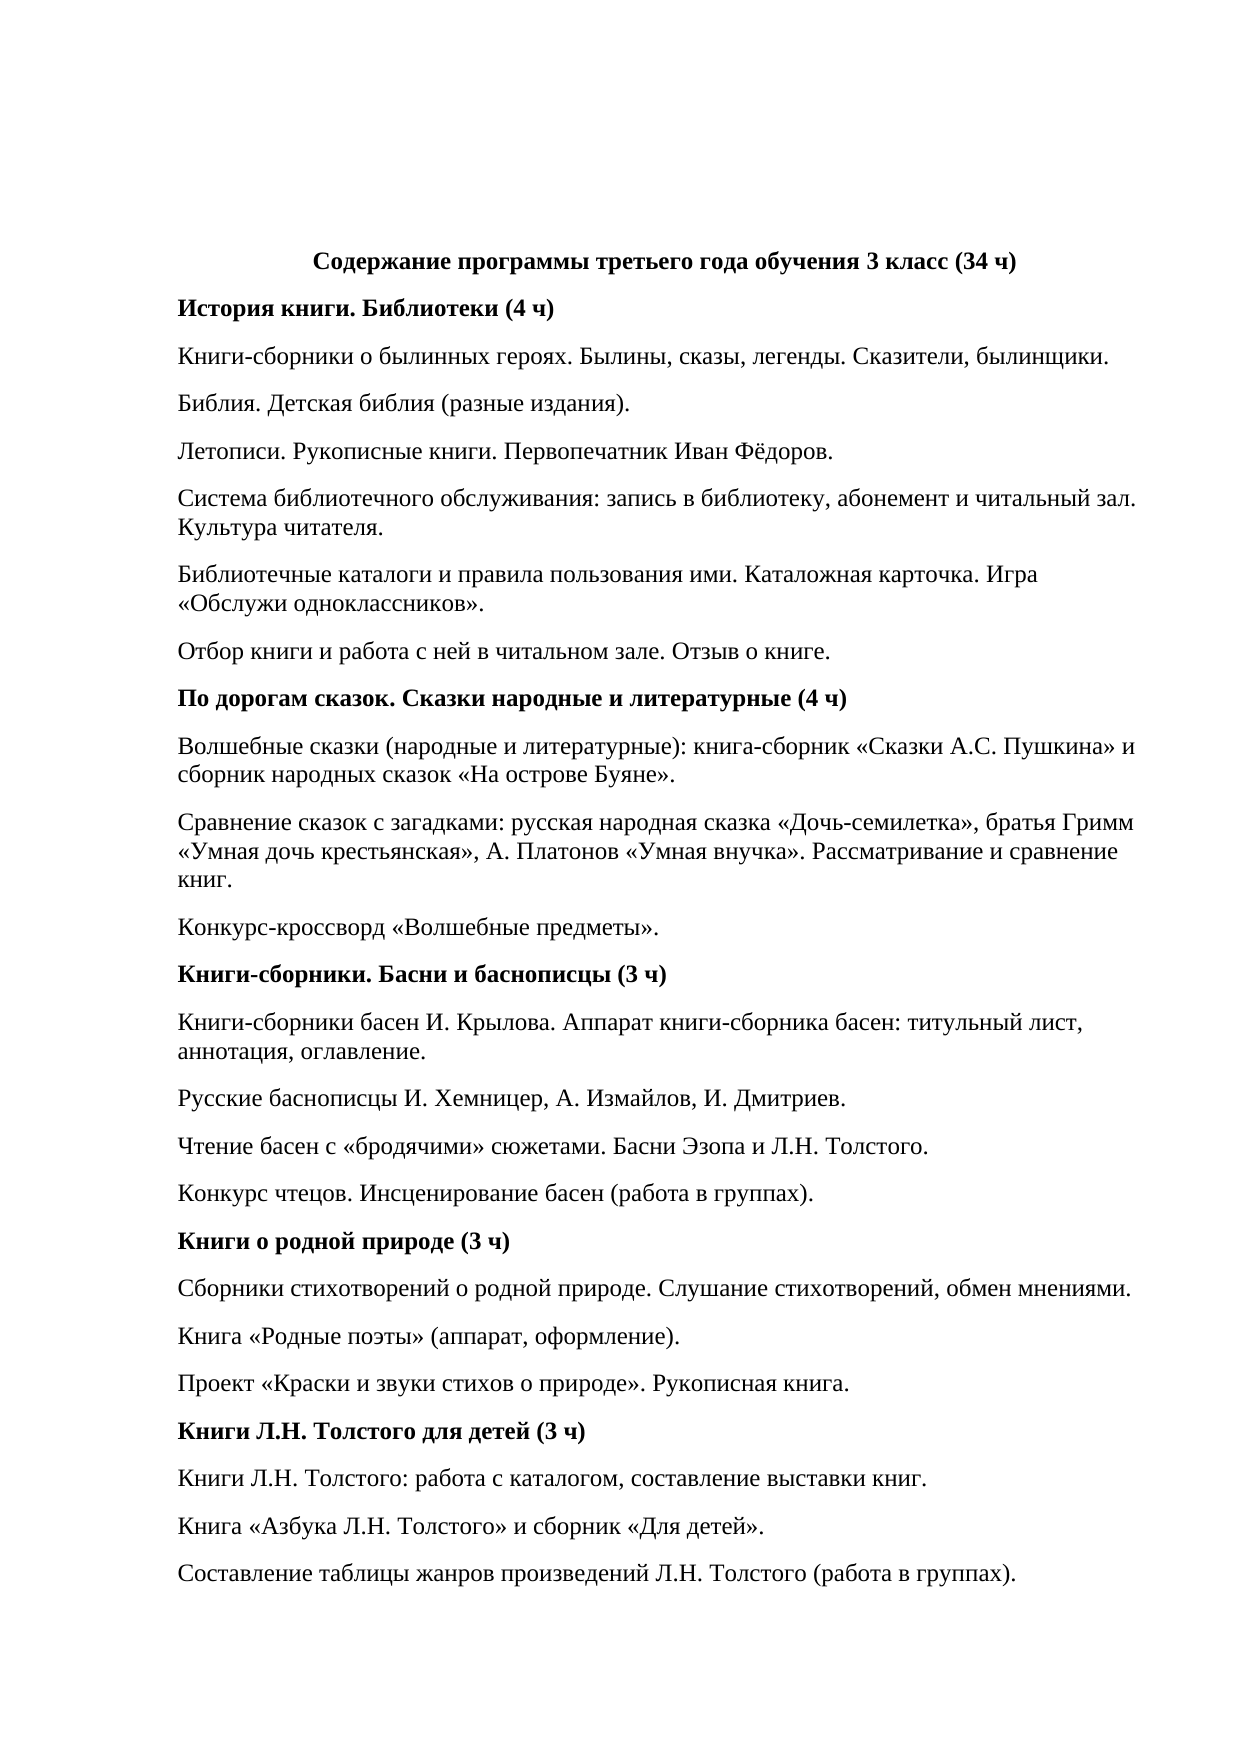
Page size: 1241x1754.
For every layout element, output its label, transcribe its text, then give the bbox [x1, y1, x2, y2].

text Составление таблицы жанров произведений Л.Н. Толстого (работа в группах). [177, 1558, 1152, 1587]
text По дорогам сказок. Сказки народные и литературные (4 ч) [177, 683, 1152, 712]
text Книги Л.Н. Толстого для детей (3 ч) [177, 1416, 1152, 1444]
text Книга «Азбука Л.Н. Толстого» и сборник «Для детей». [177, 1511, 1152, 1539]
text Система библиотечного обслуживания: запись в библиотеку, абонемент и читальный зал. Культура читателя. [177, 483, 1152, 541]
text Летописи. Рукописные книги. Первопечатник Иван Фёдоров. [177, 436, 1152, 464]
text Сборники стихотворений о родной природе. Слушание стихотворений, обмен мнениями. [177, 1273, 1152, 1302]
text Отбор книги и работа с ней в читальном зале. Отзыв о книге. [177, 636, 1152, 664]
text Русские баснописцы И. Хемницер, А. Измайлов, И. Дмитриев. [177, 1083, 1152, 1112]
text Книги-сборники. Басни и баснописцы (3 ч) [177, 959, 1152, 988]
text Библия. Детская библия (разные издания). [177, 388, 1152, 417]
text Сравнение сказок с загадками: русская народная сказка «Дочь-семилетка», братья Гримм «Умная дочь крестьянская», А. Платонов «Умная внучка». Рассматривание и сравнение книг. [177, 807, 1152, 893]
text Проект «Краски и звуки стихов о природе». Рукописная книга. [177, 1368, 1152, 1397]
text Книга «Родные поэты» (аппарат, оформление). [177, 1321, 1152, 1349]
text Книги-сборники о былинных героях. Былины, сказы, легенды. Сказители, былинщики. [177, 341, 1152, 369]
text Чтение басен с «бродячими» сюжетами. Басни Эзопа и Л.Н. Толстого. [177, 1131, 1152, 1159]
text Книги Л.Н. Толстого: работа с каталогом, составление выставки книг. [177, 1463, 1152, 1492]
text Волшебные сказки (народные и литературные): книга-сборник «Сказки А.С. Пушкина» и сборник народных сказок «На острове Буяне». [177, 731, 1152, 788]
text Книги о родной природе (3 ч) [177, 1226, 1152, 1254]
text Книги-сборники басен И. Крылова. Аппарат книги-сборника басен: титульный лист, аннотация, оглавление. [177, 1007, 1152, 1064]
text Конкурс-кроссворд «Волшебные предметы». [177, 912, 1152, 941]
text Конкурс чтецов. Инсценирование басен (работа в группах). [177, 1178, 1152, 1207]
text Содержание программы третьего года обучения 3 класс (34 ч) [177, 246, 1152, 274]
text Библиотечные каталоги и правила пользования ими. Каталожная карточка. Игра «Обслужи одноклассников». [177, 559, 1152, 617]
text История книги. Библиотеки (4 ч) [177, 293, 1152, 322]
